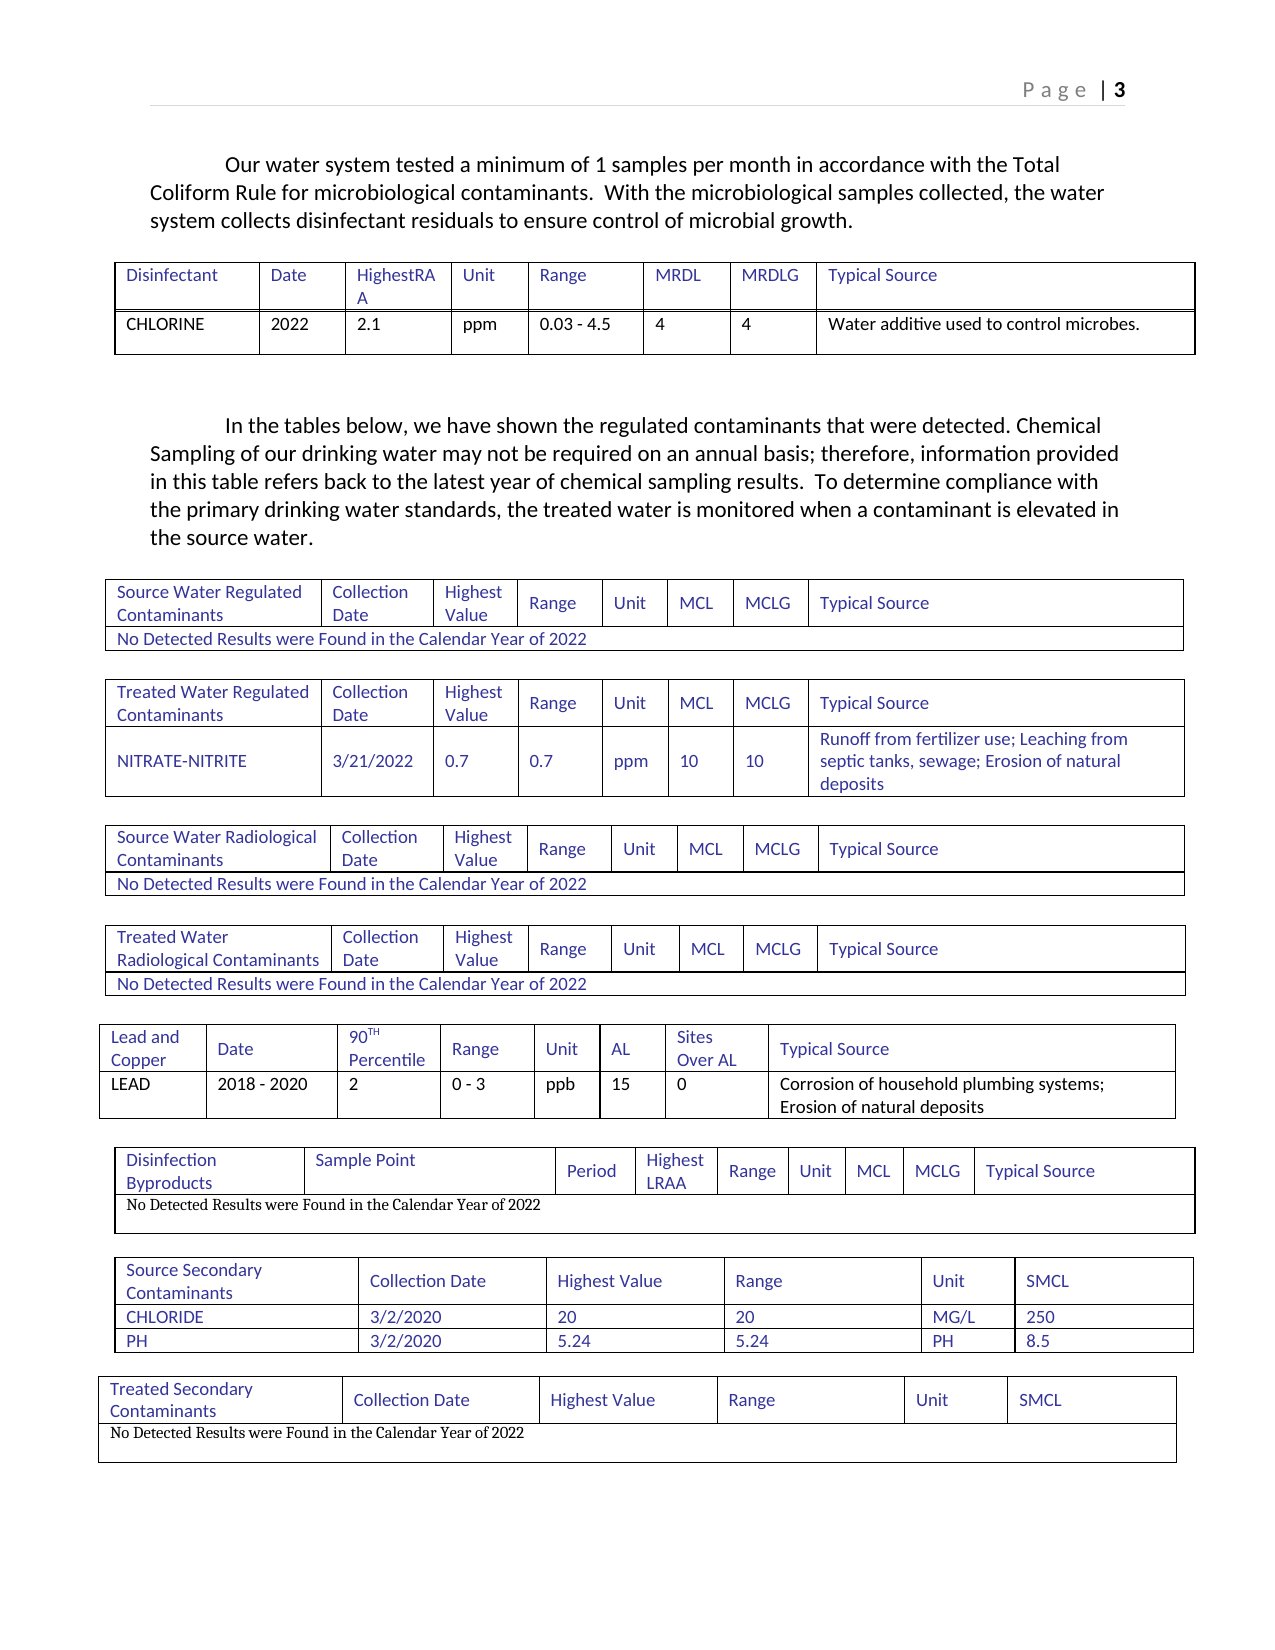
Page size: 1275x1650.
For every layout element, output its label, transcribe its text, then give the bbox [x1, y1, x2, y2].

table_cell ppb [535, 1072, 599, 1118]
table_header Unit [922, 1258, 1014, 1304]
table_cell ppm [603, 727, 668, 796]
table_cell 5.24 [547, 1329, 724, 1352]
table_cell 10 [734, 727, 808, 796]
table_header Unit [603, 680, 668, 726]
table_cell 0.7 [519, 727, 602, 796]
table_cell 4 [644, 312, 730, 354]
table_header Unit [535, 1025, 599, 1071]
table_header MRDLG [731, 263, 816, 309]
table_cell 250 [1016, 1305, 1193, 1328]
table_header SMCL [1008, 1377, 1176, 1423]
text In the tables below, we have shown the regulated contaminants that were detected. Chemical Sampling of our drinking water may not be required on an annual basis; therefore, information provided in this table refers back to the latest year of chemical sampling results. To determine compliance with the primary drinking water standards, the treated water is monitored when a contaminant is elevated in the source water. [150, 411, 1125, 551]
table_cell CHLORIDE [116, 1305, 358, 1328]
text Our water system tested a minimum of 1 samples per month in accordance with the Total Coliform Rule for microbiological contaminants. With the microbiological samples collected, the water system collects disinfectant residuals to ensure control of microbial growth. [150, 150, 1125, 234]
table_cell 15 [601, 1072, 665, 1118]
table_header Typical Source [975, 1148, 1194, 1194]
table_header MRDL [644, 263, 730, 309]
table_cell No Detected Results were Found in the Calendar Year of 2022 [106, 873, 1184, 895]
table_header Unit [612, 826, 677, 871]
table_header [669, 680, 733, 726]
table_header Unit [603, 580, 667, 626]
table_header Disinfection Byproducts [116, 1148, 304, 1194]
table_header Collection Date [322, 680, 433, 726]
table_header [668, 580, 733, 626]
table_header Source Water Regulated Contaminants [106, 580, 321, 626]
table_header Typical Source [817, 263, 1194, 309]
table_header Range [725, 1258, 921, 1304]
table_header Typical Source [819, 826, 1184, 871]
table_cell 0.03 - 4.5 [529, 312, 643, 354]
table_cell Water additive used to control microbes. [817, 312, 1194, 354]
table_header Period [556, 1148, 635, 1194]
table_header Typical Source [809, 680, 1184, 726]
table_cell 0 [666, 1072, 768, 1118]
table_header Range [718, 1148, 788, 1194]
table_header Range [519, 680, 602, 726]
table_header Collection Date [331, 826, 443, 871]
table_cell 0.7 [434, 727, 518, 796]
table_header Range [718, 1377, 904, 1423]
table_header Unit [612, 926, 679, 971]
table_header Collection Date [322, 580, 433, 626]
table_cell NITRATE-NITRITE [106, 727, 321, 796]
table_cell 20 [547, 1305, 724, 1328]
table_header Highest Value [444, 926, 528, 971]
table_header MCLG [904, 1148, 974, 1194]
table_cell 2022 [260, 312, 345, 354]
table_header Treated Secondary Contaminants [99, 1377, 342, 1423]
table_header Date [207, 1025, 337, 1071]
table_cell 4 [731, 312, 816, 354]
table_cell MG/L [922, 1305, 1014, 1328]
table_cell CHLORINE [116, 312, 259, 354]
table_header [678, 826, 743, 871]
table_cell No Detected Results were Found in the Calendar Year of 2022 [116, 1195, 1194, 1233]
table_cell 3/21/2022 [322, 727, 433, 796]
table_header Sample Point [305, 1148, 555, 1194]
table_cell No Detected Results were Found in the Calendar Year of 2022 [106, 973, 1185, 995]
table_header HighestRAA [346, 263, 451, 309]
table_cell 8.5 [1016, 1329, 1193, 1352]
table_header Unit [905, 1377, 1007, 1423]
table_header Lead and Copper [100, 1025, 206, 1071]
table_cell No Detected Results were Found in the Calendar Year of 2022 [99, 1424, 1176, 1462]
table_header Collection Date [343, 1377, 539, 1423]
table_cell 2018 - 2020 [207, 1072, 337, 1118]
table_header Highest Value [547, 1258, 724, 1304]
table_header MCLG [744, 826, 818, 871]
table_cell 2 [338, 1072, 440, 1118]
table_header Collection Date [332, 926, 443, 971]
table_cell PH [116, 1329, 358, 1352]
table_header Range [528, 826, 611, 871]
table_cell Corrosion of household plumbing systems; Erosion of natural deposits [769, 1072, 1175, 1118]
table_header Highest Value [540, 1377, 717, 1423]
table_cell 0 - 3 [441, 1072, 534, 1118]
table_header 90TH Percentile [338, 1025, 440, 1071]
table_header Typical Source [818, 926, 1185, 971]
table_header Range [529, 263, 643, 309]
table_header MCLG [734, 580, 808, 626]
table_cell 3/2/2020 [359, 1305, 546, 1328]
table_header Source Water Radiological Contaminants [106, 826, 330, 871]
table_header Typical Source [809, 580, 1183, 626]
table_header Unit [789, 1148, 845, 1194]
table_header Range [529, 926, 611, 971]
table_cell No Detected Results were Found in the Calendar Year of 2022 [106, 627, 1183, 650]
table_cell 3/2/2020 [359, 1329, 546, 1352]
table_header [846, 1148, 903, 1194]
table_cell Runoff from fertilizer use; Leaching from septic tanks, sewage; Erosion of natural deposits [809, 727, 1184, 796]
table_cell 2.1 [346, 312, 451, 354]
table_cell LEAD [100, 1072, 206, 1118]
table_cell 20 [725, 1305, 921, 1328]
table_cell ppm [452, 312, 528, 354]
table_header Range [441, 1025, 534, 1071]
table_header Source Secondary Contaminants [116, 1258, 358, 1304]
table_header Highest Value [434, 580, 517, 626]
table_header Highest Value [434, 680, 518, 726]
table_cell 10 [669, 727, 733, 796]
table_header SMCL [1016, 1258, 1193, 1304]
table_header [680, 926, 743, 971]
table_cell 5.24 [725, 1329, 921, 1352]
table_header Collection Date [359, 1258, 546, 1304]
table_header Typical Source [769, 1025, 1175, 1071]
table_header Treated Water Radiological Contaminants [106, 926, 331, 971]
table_header Date [260, 263, 345, 309]
table_header Range [518, 580, 602, 626]
table_header Highest LRAA [636, 1148, 717, 1194]
table_header MCLG [744, 926, 817, 971]
table_header Highest Value [444, 826, 527, 871]
table_header Unit [452, 263, 528, 309]
table_header Sites Over AL [666, 1025, 768, 1071]
table_header MCLG [734, 680, 808, 726]
table_header Disinfectant [116, 263, 259, 309]
table_header Treated Water Regulated Contaminants [106, 680, 321, 726]
table_cell PH [922, 1329, 1014, 1352]
table_header AL [601, 1025, 665, 1071]
